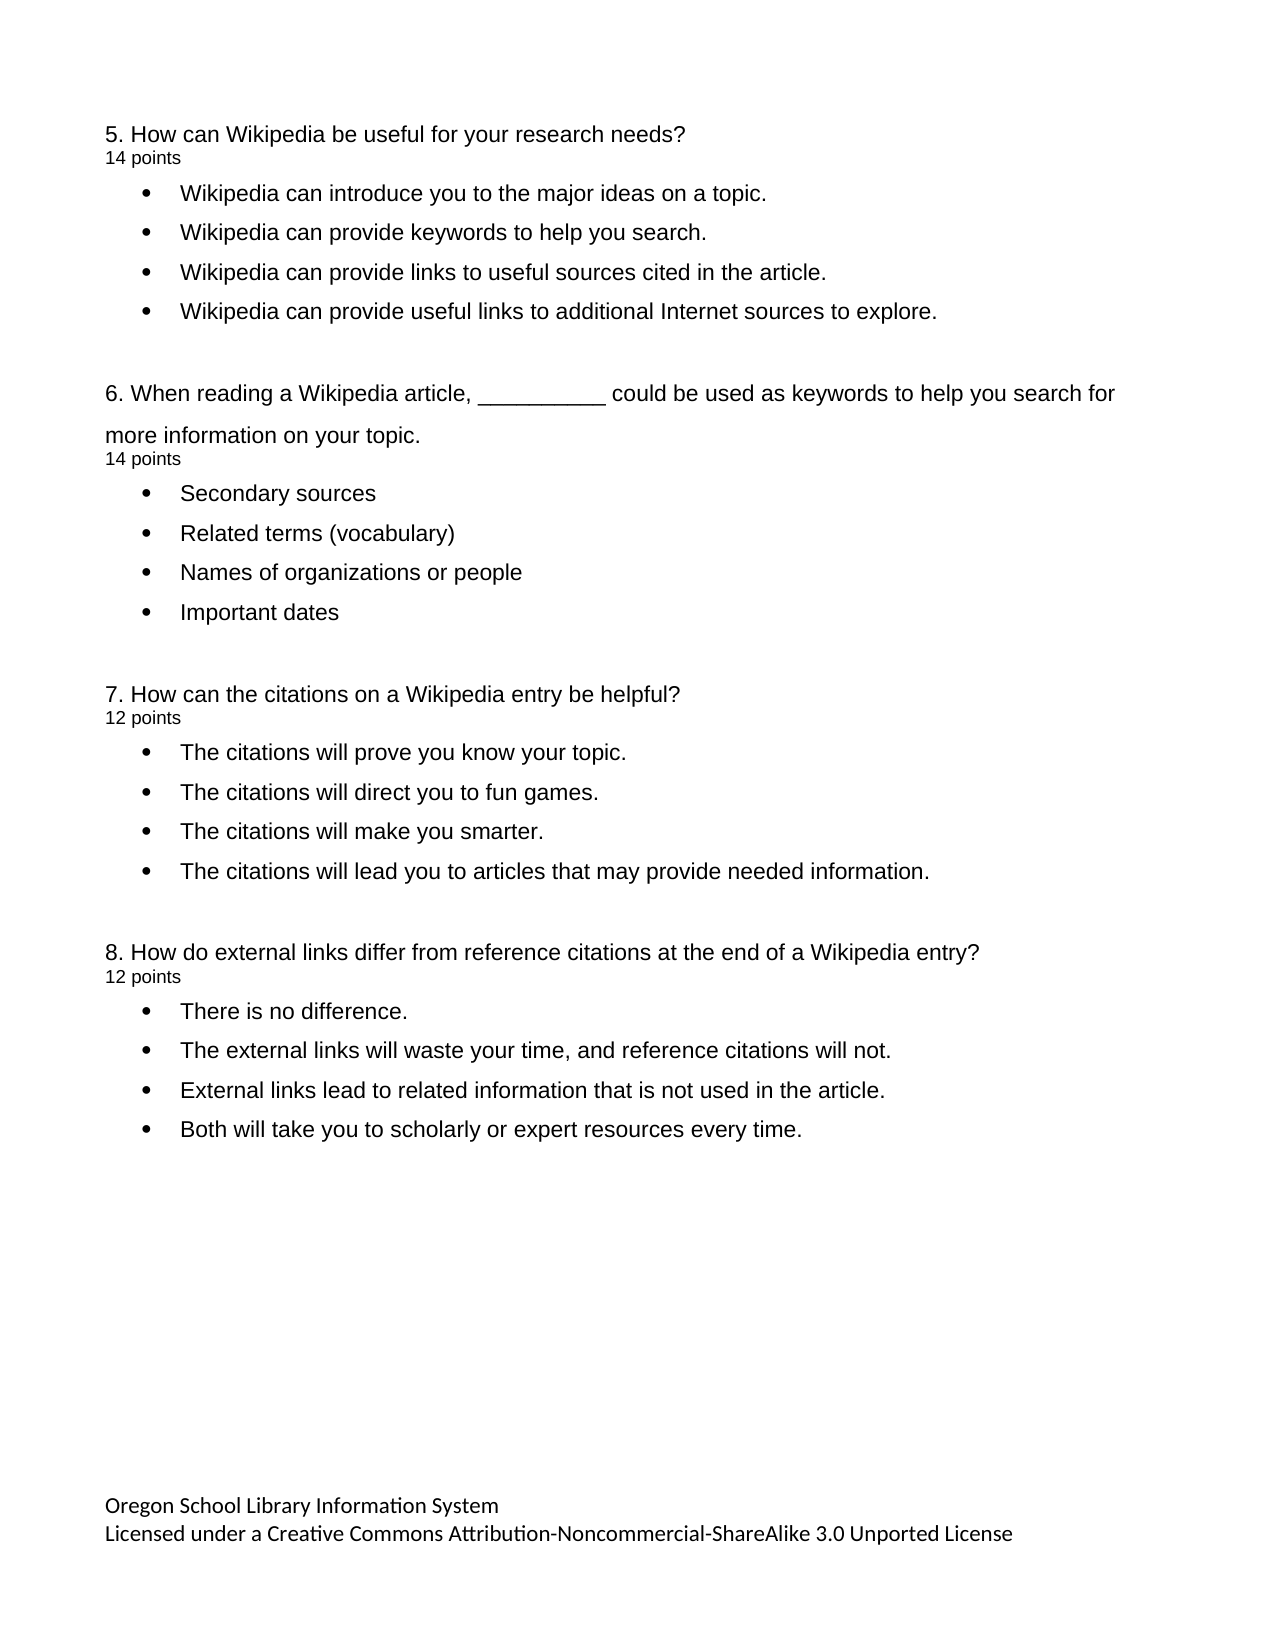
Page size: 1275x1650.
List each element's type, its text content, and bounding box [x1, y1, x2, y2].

text 6. When reading a Wikipedia article, __________ could be used as keywords to help you search for more information on your topic. [105, 364, 1170, 448]
list Wikipedia can introduce you to the major ideas on a topic. [142, 179, 1170, 206]
text 7. How can the citations on a Wikipedia entry be helpful? [105, 665, 1170, 707]
text 12 points [105, 966, 1170, 987]
list Secondary sources [142, 480, 1170, 507]
list Both will take you to scholarly or expert resources every time. [142, 1116, 1170, 1143]
list The citations will direct you to fun games. [142, 779, 1170, 805]
list The external links will waste your time, and reference citations will not. [142, 1037, 1170, 1064]
list Wikipedia can provide links to useful sources cited in the article. [142, 258, 1170, 285]
list Related terms (vocabulary) [142, 520, 1170, 546]
list The citations will prove you know your topic. [142, 739, 1170, 766]
list External links lead to related information that is not used in the article. [142, 1077, 1170, 1103]
list The citations will lead you to articles that may provide needed information. [142, 858, 1170, 884]
text 5. How can Wikipedia be useful for your research needs? [105, 105, 1170, 147]
list Wikipedia can provide keywords to help you search. [142, 219, 1170, 245]
list Names of organizations or people [142, 559, 1170, 586]
list Important dates [142, 599, 1170, 625]
text 8. How do external links differ from reference citations at the end of a Wikipedia entry? [105, 923, 1170, 966]
text 12 points [105, 707, 1170, 728]
list The citations will make you smarter. [142, 818, 1170, 844]
list Wikipedia can provide useful links to additional Internet sources to explore. [142, 298, 1170, 324]
text 14 points [105, 147, 1170, 169]
list There is no difference. [142, 998, 1170, 1024]
text 14 points [105, 448, 1170, 470]
